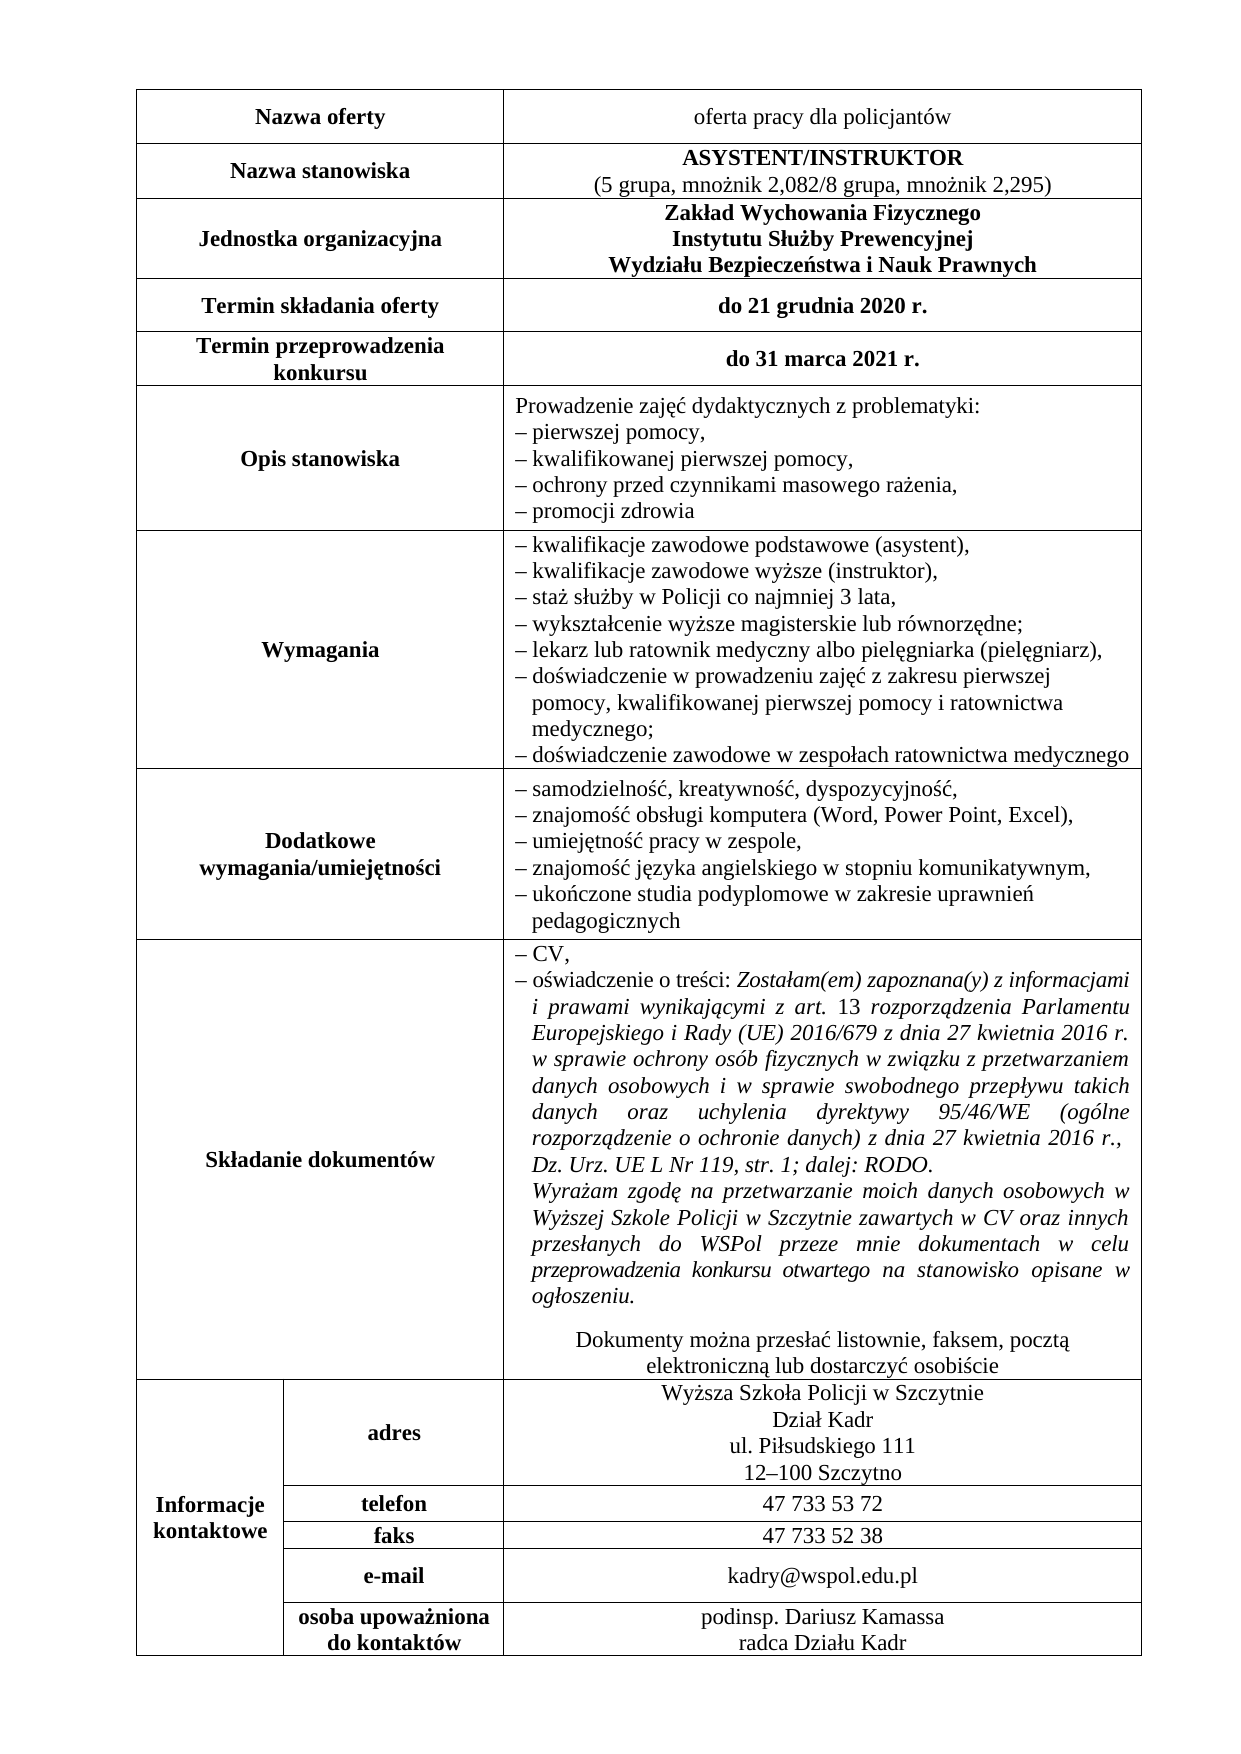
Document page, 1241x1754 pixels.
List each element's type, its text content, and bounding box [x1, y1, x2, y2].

table_cell 47 733 52 38 [504, 1522, 1141, 1548]
table_header oferta pracy dla policjantów [504, 90, 1141, 143]
table_cell Opis stanowiska [137, 386, 503, 530]
table_cell faks [284, 1522, 503, 1548]
table_cell kadry@wspol.edu.pl [504, 1549, 1141, 1602]
table_cell Termin przeprowadzenia konkursu [137, 332, 503, 385]
table_cell Nazwa stanowiska [137, 144, 503, 198]
table_cell – kwalifikacje zawodowe podstawowe (asystent), – kwalifikacje zawodowe wyższe (instruktor), – staż służby w Policji co najmniej 3 lata, – wykształcenie wyższe magisterskie lub równorzędne; – lekarz lub ratownik medyczny albo pielęgniarka (pielęgniarz), – doświadczenie w prowadzeniu zajęć z zakresu pierwszej pomocy, kwalifikowanej pierwszej pomocy i ratownictwa medycznego; – doświadczenie zawodowe w zespołach ratownictwa medycznego [504, 531, 1141, 768]
table_cell 47 733 53 72 [504, 1486, 1141, 1521]
table_header Nazwa oferty [137, 90, 503, 143]
table_cell – CV, – oświadczenie o treści: Zostałam(em) zapoznana(y) z informacjami i prawami wynikającymi z art. 13 rozporządzenia Parlamentu Europejskiego i Rady (UE) 2016/679 z dnia 27 kwietnia 2016 r. w sprawie ochrony osób fizycznych w związku z przetwarzaniem danych osobowych i w sprawie swobodnego przepływu takich danych oraz uchylenia dyrektywy 95/46/WE (ogólne rozporządzenie o ochronie danych) z dnia 27 kwietnia 2016 r., Dz. Urz. UE L Nr 119, str. 1; dalej: RODO. Wyrażam zgodę na przetwarzanie moich danych osobowych w Wyższej Szkole Policji w Szczytnie zawartych w CV oraz innych przesłanych do WSPol przeze mnie dokumentach w celu przeprowadzenia konkursu otwartego na stanowisko opisane w ogłoszeniu. Dokumenty można przesłać listownie, faksem, pocztą elektroniczną lub dostarczyć osobiście [504, 940, 1141, 1378]
table_cell telefon [284, 1486, 503, 1521]
table_cell e-mail [284, 1549, 503, 1602]
table_cell do 21 grudnia 2020 r. [504, 279, 1141, 331]
table_cell Termin składania oferty [137, 279, 503, 331]
table_cell Dodatkowe wymagania/umiejętności [137, 769, 503, 939]
table_cell osoba upoważniona do kontaktów [284, 1603, 503, 1655]
table_cell Wymagania [137, 531, 503, 768]
table_cell Informacje kontaktowe [137, 1380, 283, 1655]
table_cell Jednostka organizacyjna [137, 199, 503, 278]
table_cell ASYSTENT/INSTRUKTOR (5 grupa, mnożnik 2,082/8 grupa, mnożnik 2,295) [504, 144, 1141, 198]
table_cell Prowadzenie zajęć dydaktycznych z problematyki: – pierwszej pomocy, – kwalifikowanej pierwszej pomocy, – ochrony przed czynnikami masowego rażenia, – promocji zdrowia [504, 386, 1141, 530]
table_cell Zakład Wychowania Fizycznego Instytutu Służby Prewencyjnej Wydziału Bezpieczeństwa i Nauk Prawnych [504, 199, 1141, 278]
table_cell – samodzielność, kreatywność, dyspozycyjność, – znajomość obsługi komputera (Word, Power Point, Excel), – umiejętność pracy w zespole, – znajomość języka angielskiego w stopniu komunikatywnym, – ukończone studia podyplomowe w zakresie uprawnień pedagogicznych [504, 769, 1141, 939]
table_cell Wyższa Szkoła Policji w Szczytnie Dział Kadr ul. Piłsudskiego 111 12–100 Szczytno [504, 1380, 1141, 1485]
table_cell adres [284, 1380, 503, 1485]
table_cell Składanie dokumentów [137, 940, 503, 1378]
table_cell podinsp. Dariusz Kamassa radca Działu Kadr [504, 1603, 1141, 1655]
table_cell do 31 marca 2021 r. [504, 332, 1141, 385]
